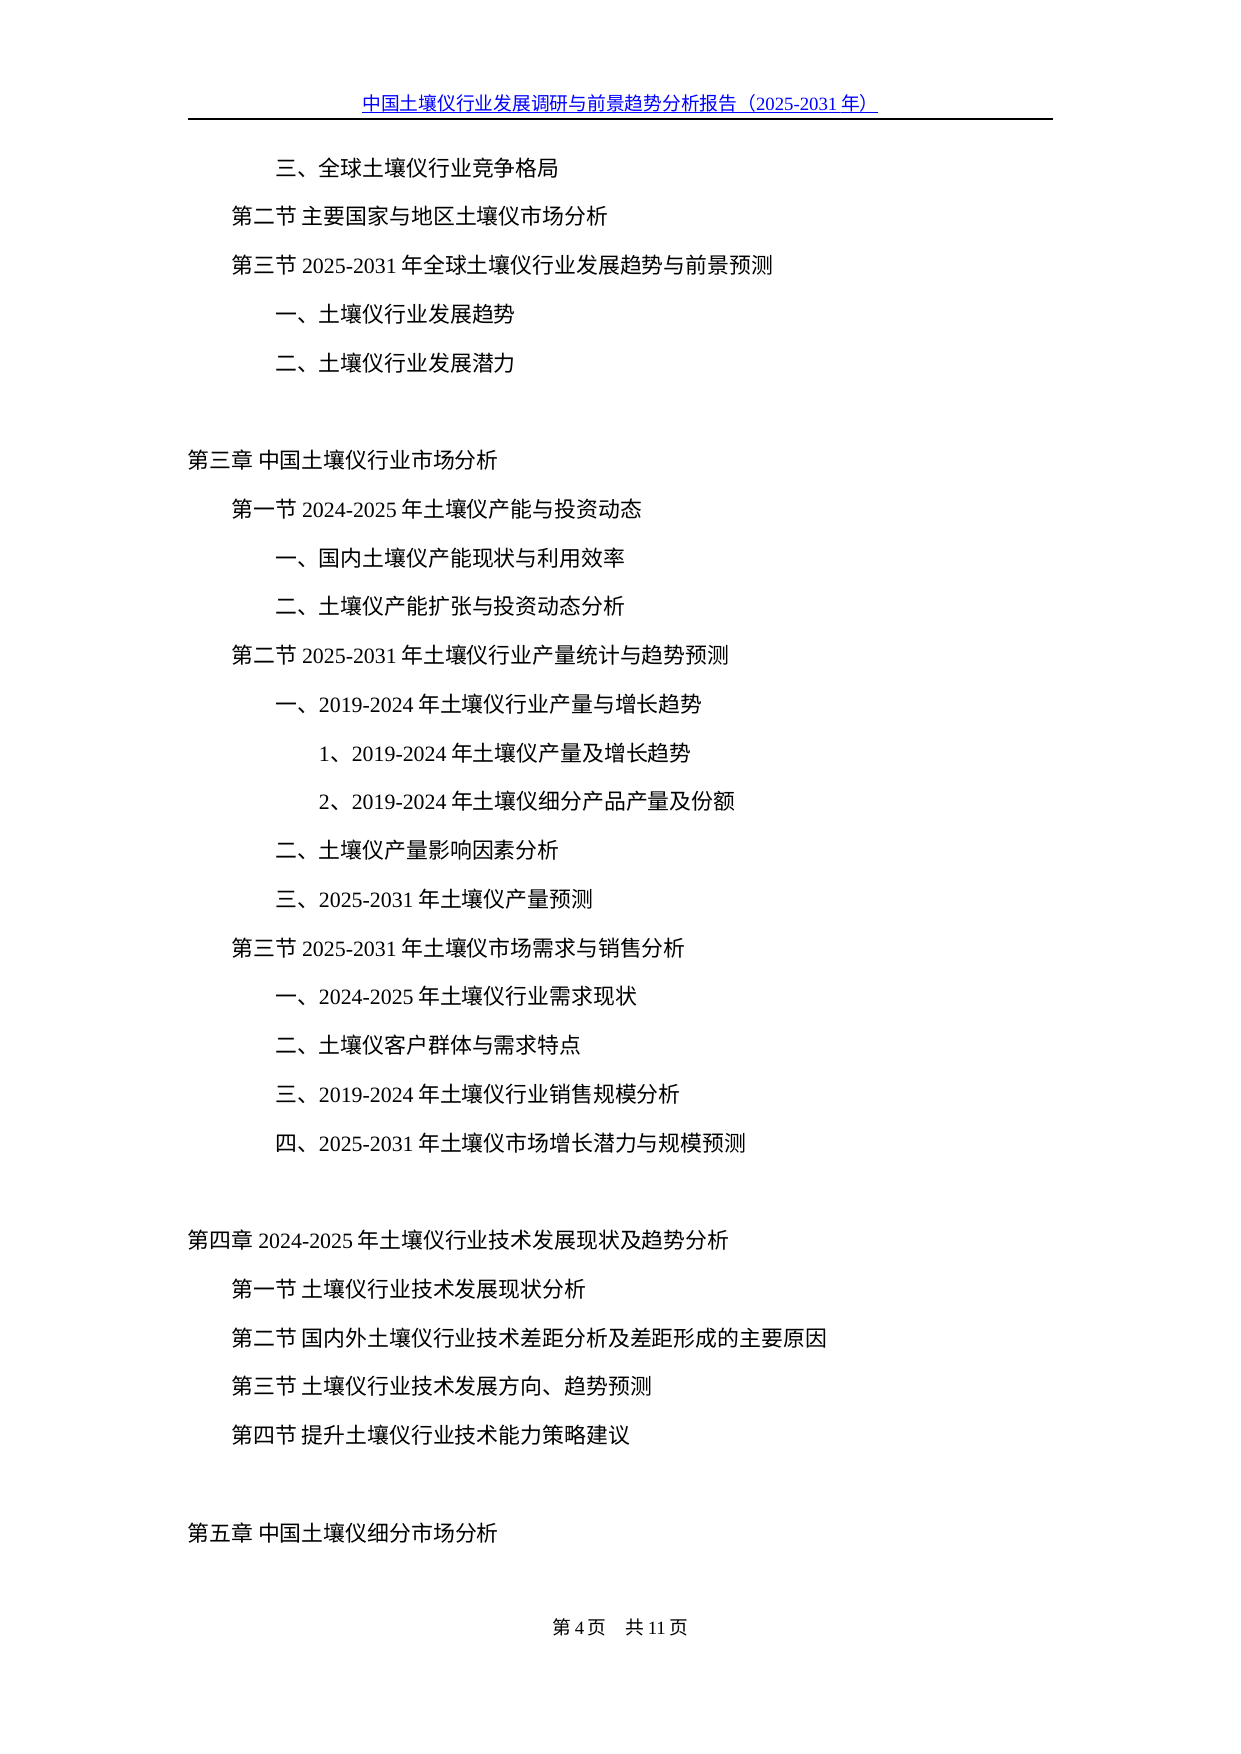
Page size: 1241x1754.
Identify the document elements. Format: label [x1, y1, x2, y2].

text [187, 150, 1053, 1548]
